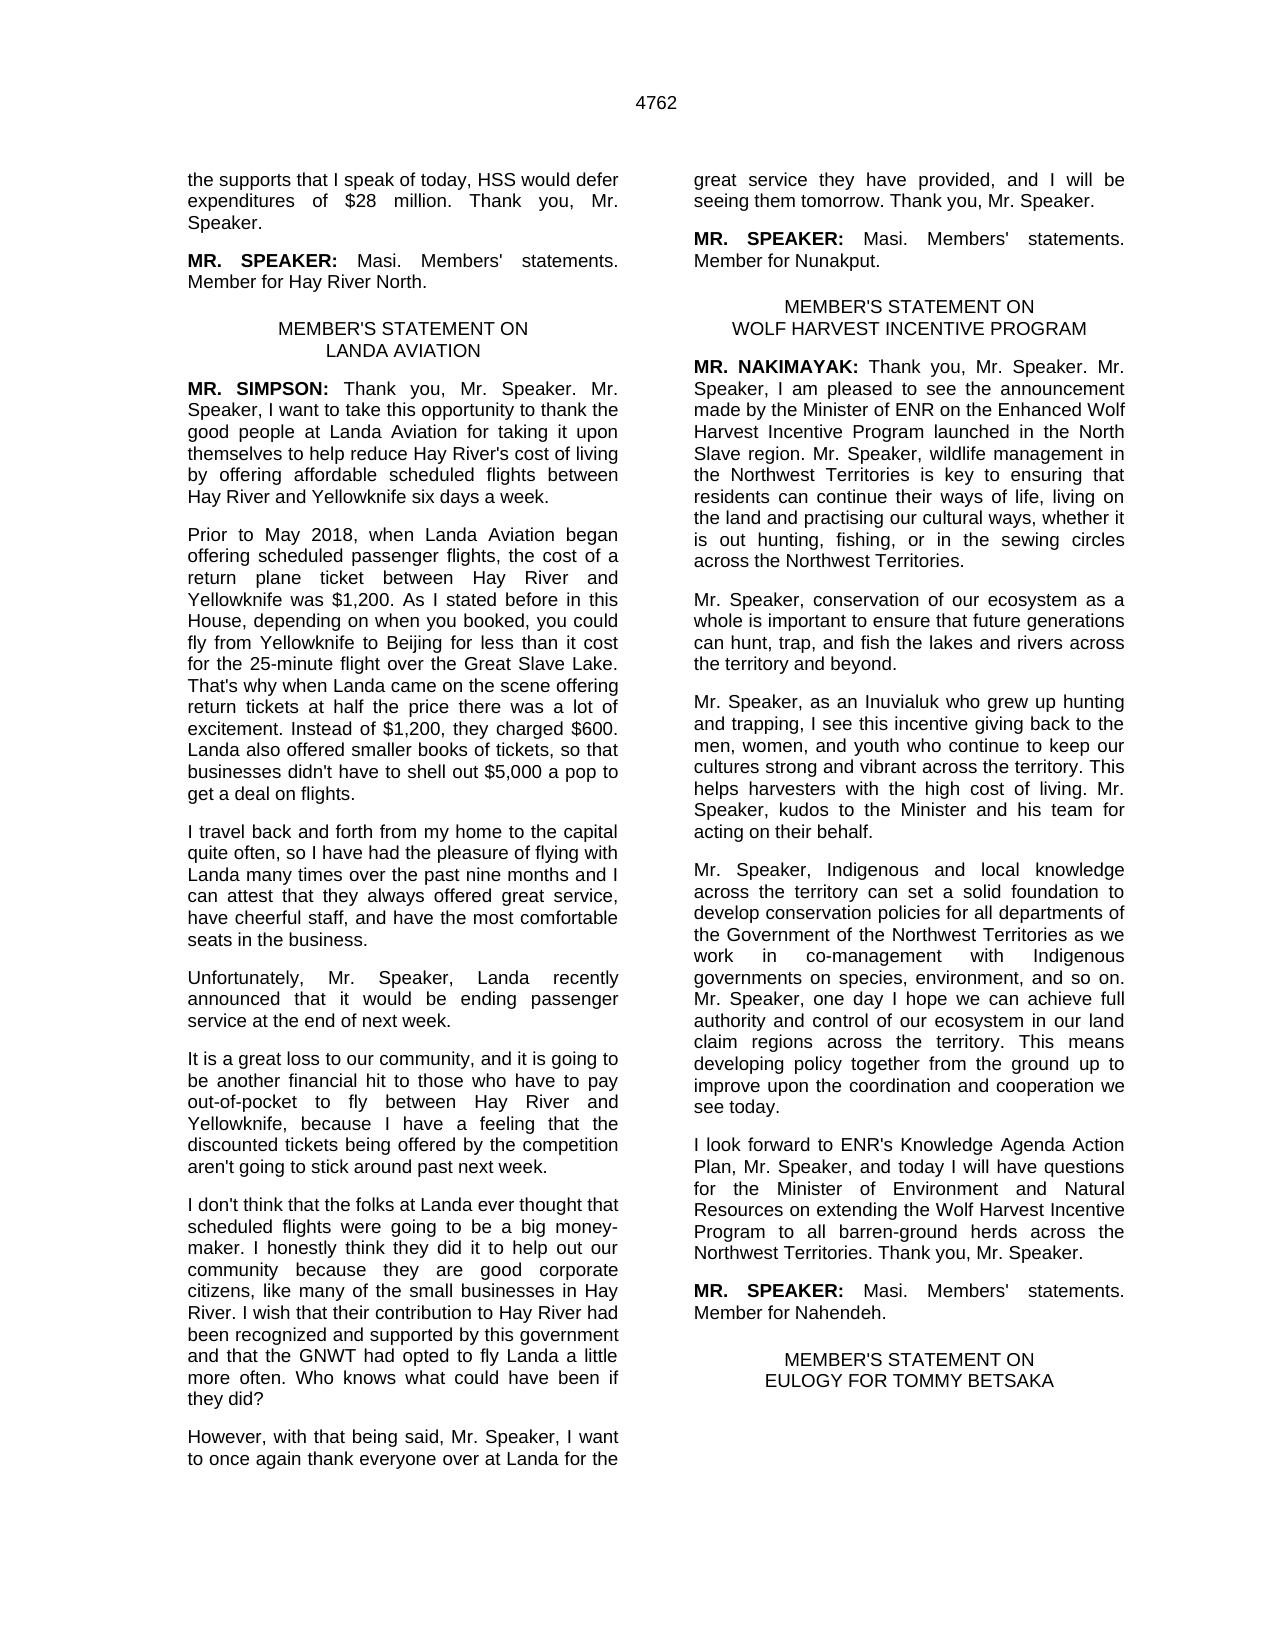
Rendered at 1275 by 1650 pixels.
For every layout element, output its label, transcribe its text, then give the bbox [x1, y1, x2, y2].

text Mr. Speaker, conservation of our ecosystem as a whole is important to ensure that future generations can hunt, trap, and fish the lakes and rivers across the territory and beyond. [694, 588, 1125, 674]
text Mr. Speaker, as an Inuvialuk who grew up hunting and trapping, I see this incentive giving back to the men, women, and youth who continue to keep our cultures strong and vibrant across the territory. This helps harvesters with the high cost of living. Mr. Speaker, kudos to the Minister and his team for acting on their behalf. [694, 691, 1125, 842]
text Prior to May 2018, when Landa Aviation began offering scheduled passenger flights, the cost of a return plane ticket between Hay River and Yellowknife was $1,200. As I stated before in this House, depending on when you booked, you could fly from Yellowknife to Beijing for less than it cost for the 25-minute flight over the Great Slave Lake. That's why when Landa came on the scene offering return tickets at half the price there was a lot of excitement. Instead of $1,200, they charged $600. Landa also offered smaller books of tickets, so that businesses didn't have to shell out $5,000 a pop to get a deal on flights. [187, 524, 619, 804]
text MR. NAKIMAYAK: Thank you, Mr. Speaker. Mr. Speaker, I am pleased to see the announcement made by the Minister of ENR on the Enhanced Wolf Harvest Incentive Program launched in the North Slave region. Mr. Speaker, wildlife management in the Northwest Territories is key to ensuring that residents can continue their ways of life, living on the land and practising our cultural ways, whether it is out hunting, fishing, or in the sewing circles across the Northwest Territories. [694, 356, 1125, 572]
subtitle Member's Statement on Wolf Harvest Incentive Program [694, 296, 1125, 339]
subtitle Member's Statement on Landa Aviation [187, 318, 619, 361]
text MR. SPEAKER: Masi. Members' statements. Member for Hay River North. [187, 250, 619, 293]
text However, with that being said, Mr. Speaker, I want to once again thank everyone over at Landa for the great service they have provided, and I will be seeing them tomorrow. Thank you, Mr. Speaker. [187, 1426, 619, 1469]
text I travel back and forth from my home to the capital quite often, so I have had the pleasure of flying with Landa many times over the past nine months and I can attest that they always offered great service, have cheerful staff, and have the most comfortable seats in the business. [187, 821, 619, 950]
subtitle Member's Statement on Eulogy for Tommy Betsaka [694, 1348, 1125, 1392]
text MR. SPEAKER: Masi. Members' statements. Member for Nunakput. [694, 228, 1125, 271]
text MR. SIMPSON: Thank you, Mr. Speaker. Mr. Speaker, I want to take this opportunity to thank the good people at Landa Aviation for taking it upon themselves to help reduce Hay River's cost of living by offering affordable scheduled flights between Hay River and Yellowknife six days a week. [187, 378, 619, 507]
text MR. SPEAKER: Masi. Members' statements. Member for Nahendeh. [694, 1280, 1125, 1323]
text I don't think that the folks at Landa ever thought that scheduled flights were going to be a big money-maker. I honestly think they did it to help out our community because they are good corporate citizens, like many of the small businesses in Hay River. I wish that their contribution to Hay River had been recognized and supported by this government and that the GNWT had opted to fly Landa a little more often. Who knows what could have been if they did? [187, 1194, 619, 1410]
text I look forward to ENR's Knowledge Agenda Action Plan, Mr. Speaker, and today I will have questions for the Minister of Environment and Natural Resources on extending the Wolf Harvest Incentive Program to all barren-ground herds across the Northwest Territories. Thank you, Mr. Speaker. [694, 1134, 1125, 1264]
text Unfortunately, Mr. Speaker, Landa recently announced that it would be ending passenger service at the end of next week. [187, 967, 619, 1031]
text However, with that being said, Mr. Speaker, I want to once again thank everyone over at Landa for the great service they have provided, and I will be seeing them tomorrow. Thank you, Mr. Speaker. [694, 168, 1125, 211]
text It is a great loss to our community, and it is going to be another financial hit to those who have to pay out-of-pocket to fly between Hay River and Yellowknife, because I have a feeling that the discounted tickets being offered by the competition aren't going to stick around past next week. [187, 1048, 619, 1177]
text Mr. Speaker, Indigenous and local knowledge across the territory can set a solid foundation to develop conservation policies for all departments of the Government of the Northwest Territories as we work in co-management with Indigenous governments on species, environment, and so on. Mr. Speaker, one day I hope we can achieve full authority and control of our ecosystem in our land claim regions across the territory. This means developing policy together from the ground up to improve upon the coordination and cooperation we see today. [694, 859, 1125, 1118]
